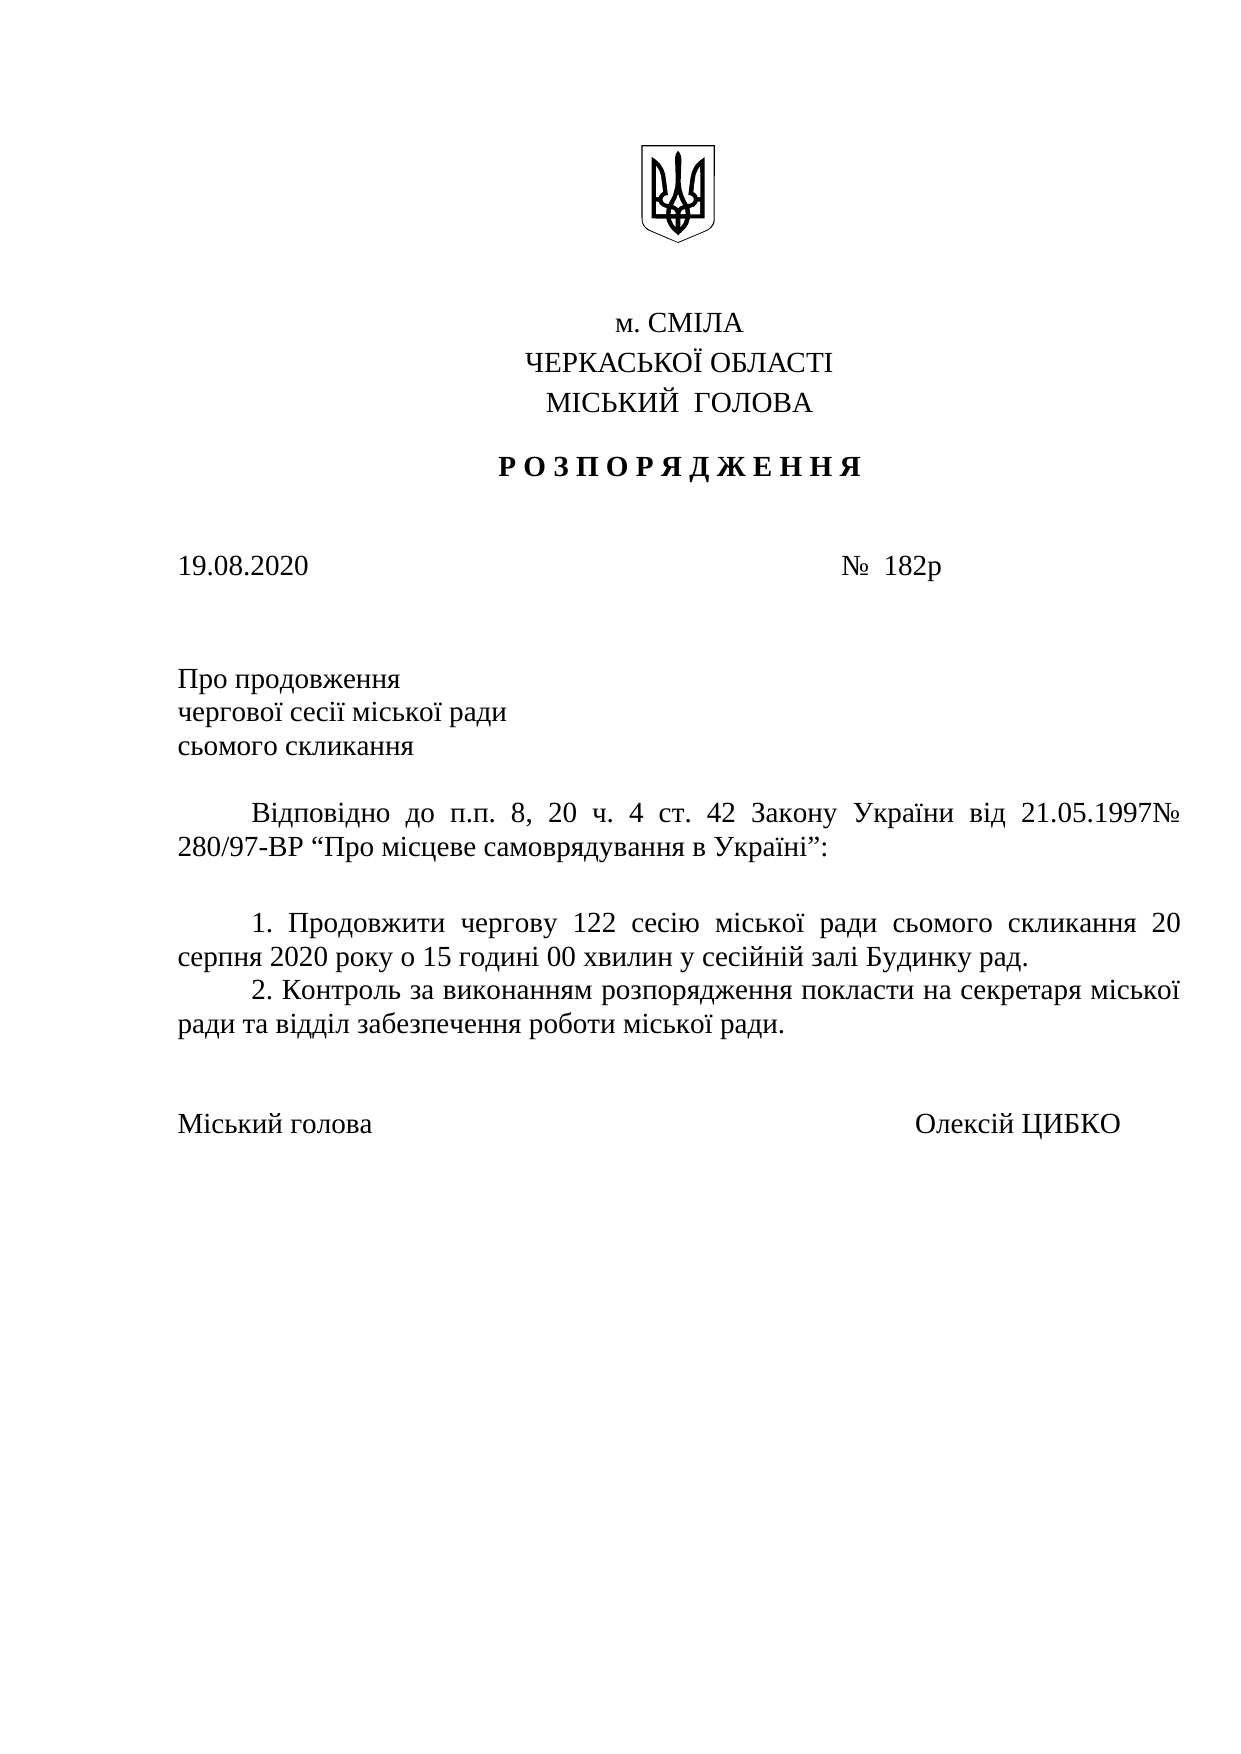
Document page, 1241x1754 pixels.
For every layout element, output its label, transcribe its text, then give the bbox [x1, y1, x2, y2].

title 1. Продовжити чергову 122 сесію міської ради сьомого скликання 20 серпня 2020 року о 15 годині 00 хвилин у сесійній залі Будинку рад. [177, 905, 1181, 972]
text МІСЬКИЙ ГОЛОВА [177, 385, 1181, 419]
title сьомого скликання [177, 728, 1181, 762]
title Відповідно до п.п. 8, 20 ч. 4 ст. 42 Закону України від 21.05.1997№ 280/97-ВР “Про місцеве самоврядування в Україні”: [177, 795, 1181, 862]
title чергової сесії міської ради [177, 694, 1181, 728]
text Р О З П О Р Я Д Ж Е Н Н Я [177, 449, 1181, 482]
subtitle ЧЕРКАСЬКОЇ ОБЛАСТІ [177, 345, 1181, 379]
title Про продовження [177, 661, 1181, 694]
text 19.08.2020 № 182р [177, 548, 1181, 581]
title Міський голова Олексій ЦИБКО [177, 1107, 1181, 1140]
subtitle 2. Контроль за виконанням розпорядження покласти на секретаря міської ради та відділ забезпечення роботи міської ради. [177, 972, 1181, 1039]
subtitle м. СМІЛА [177, 306, 1181, 339]
